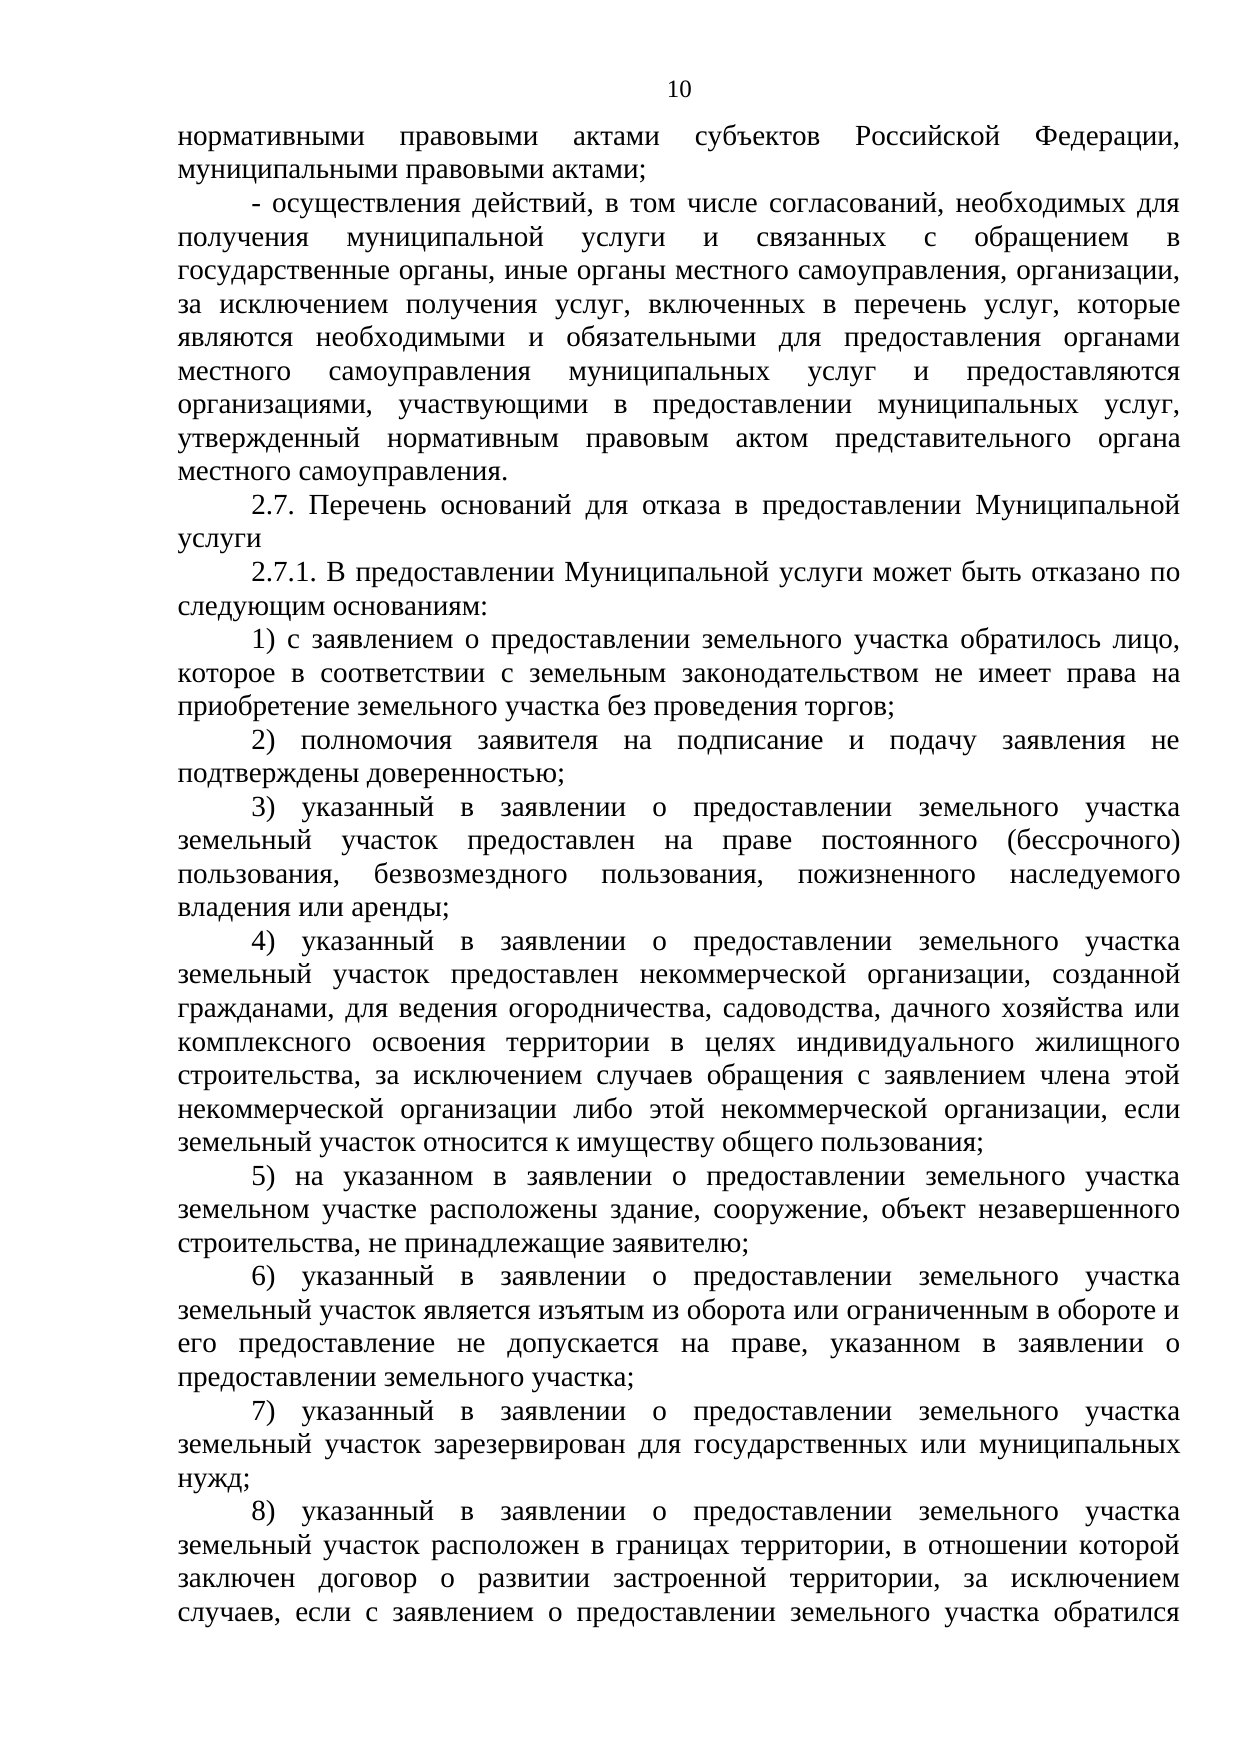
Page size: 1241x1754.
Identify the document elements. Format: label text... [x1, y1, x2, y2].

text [177, 118, 1181, 185]
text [177, 1493, 1181, 1627]
text 3) указанный в заявлении о предоставлении земельного участка земельный участок предоставлен на праве постоянного (бессрочного) пользования, безвозмездного пользования, пожизненного наследуемого владения или аренды; [177, 789, 1181, 923]
text 2) полномочия заявителя на подписание и подачу заявления не подтверждены доверенностью; [177, 722, 1181, 789]
text 2.7.1. В предоставлении Муниципальной услуги может быть отказано по следующим основаниям: [177, 554, 1181, 621]
text 7) указанный в заявлении о предоставлении земельного участка земельный участок зарезервирован для государственных или муниципальных нужд; [177, 1393, 1181, 1493]
text - осуществления действий, в том числе согласований, необходимых для получения муниципальной услуги и связанных с обращением в государственные органы, иные органы местного самоуправления, организации, за исключением получения услуг, включенных в перечень услуг, которые являются необходимыми и обязательными для предоставления органами местного самоуправления муниципальных услуг и предоставляются организациями, участвующими в предоставлении муниципальных услуг, утвержденный нормативным правовым актом представительного органа местного самоуправления. [177, 185, 1181, 487]
text 5) на указанном в заявлении о предоставлении земельного участка земельном участке расположены здание, сооружение, объект незавершенного строительства, не принадлежащие заявителю; [177, 1158, 1181, 1258]
text 4) указанный в заявлении о предоставлении земельного участка земельный участок предоставлен некоммерческой организации, созданной гражданами, для ведения огородничества, садоводства, дачного хозяйства или комплексного освоения территории в целях индивидуального жилищного строительства, за исключением случаев обращения с заявлением члена этой некоммерческой организации либо этой некоммерческой организации, если земельный участок относится к имуществу общего пользования; [177, 923, 1181, 1158]
text 2.7. Перечень оснований для отказа в предоставлении Муниципальной услуги [177, 487, 1181, 554]
text 1) с заявлением о предоставлении земельного участка обратилось лицо, которое в соответствии с земельным законодательством не имеет права на приобретение земельного участка без проведения торгов; [177, 621, 1181, 722]
text 6) указанный в заявлении о предоставлении земельного участка земельный участок является изъятым из оборота или ограниченным в обороте и его предоставление не допускается на праве, указанном в заявлении о предоставлении земельного участка; [177, 1258, 1181, 1393]
